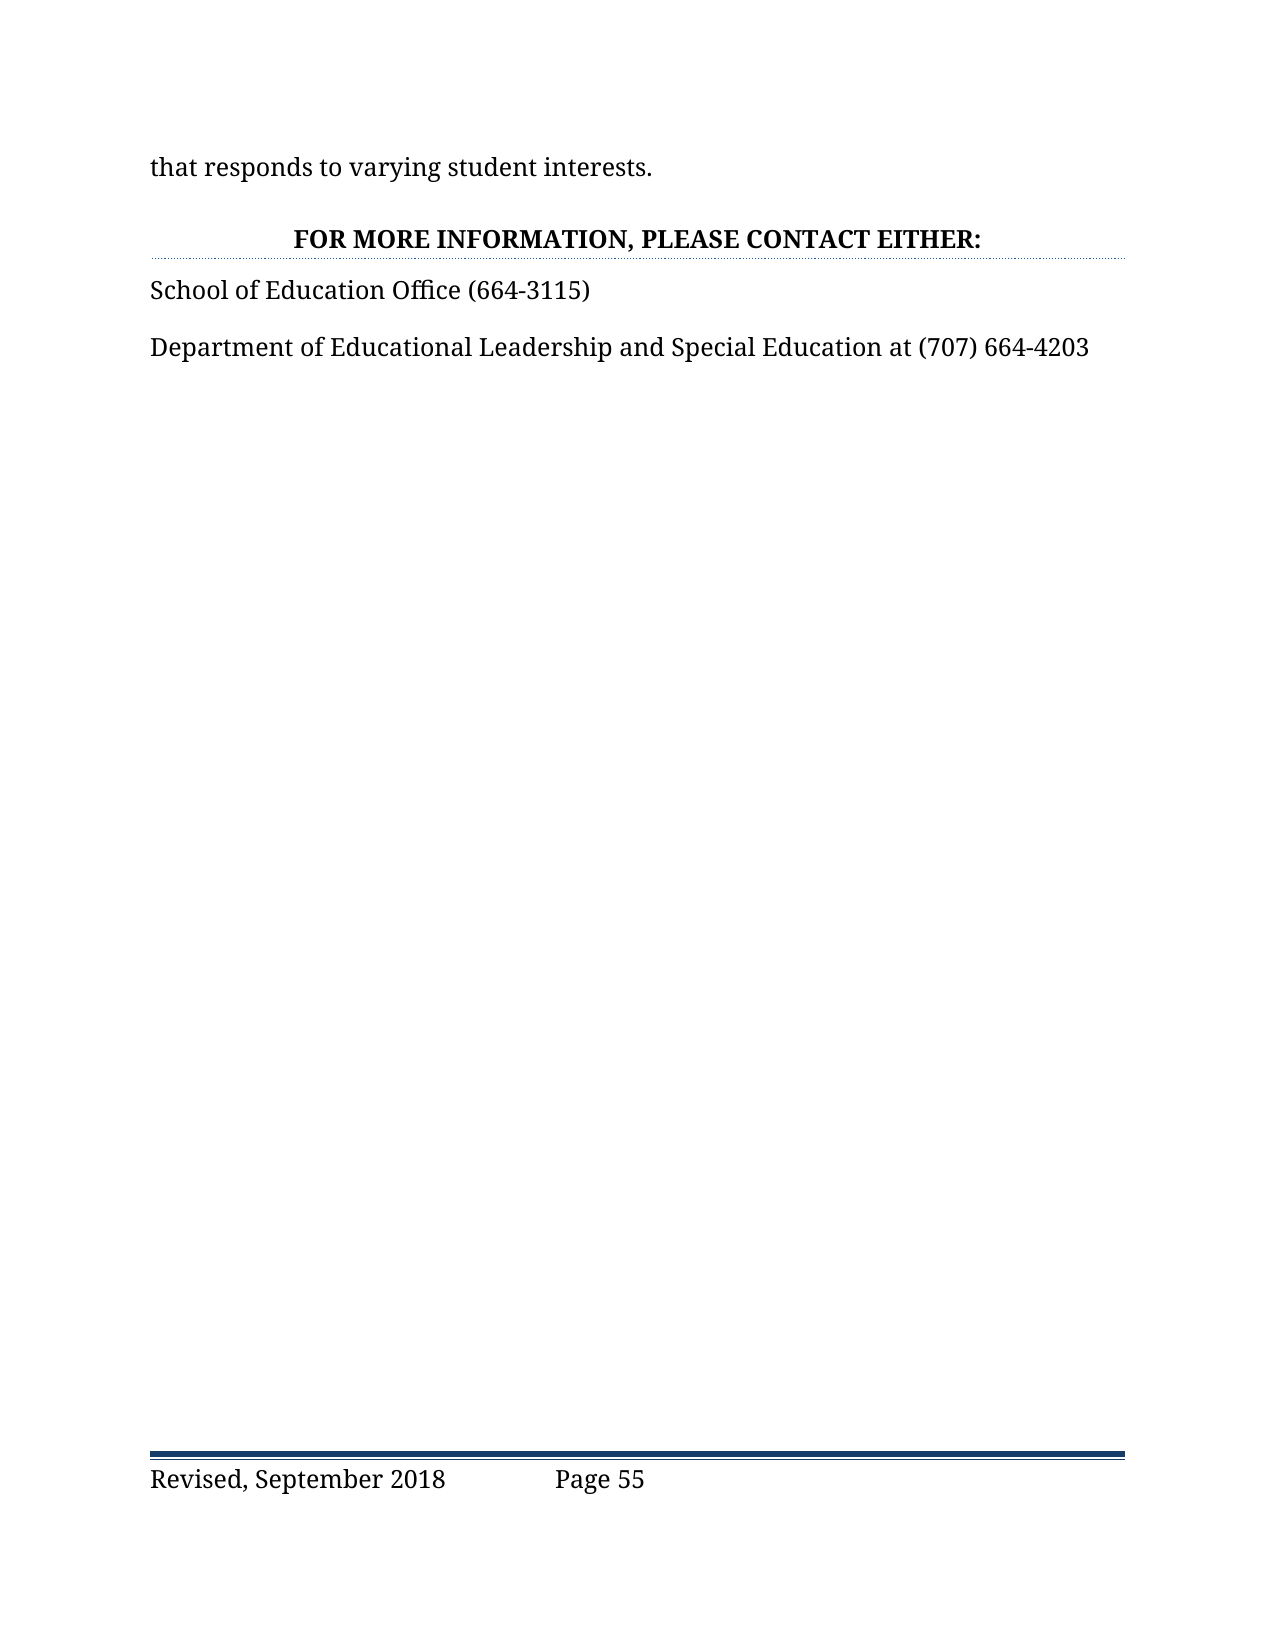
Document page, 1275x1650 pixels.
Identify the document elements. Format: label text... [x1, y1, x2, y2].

text Department of Educational Leadership and Special Education at (707) 664-4203SCHOOL OF EDUCATION TENURE TRACK/TENURED FACULTY [150, 329, 1125, 363]
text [150, 150, 1125, 220]
subtitle For more information, please contact either: [150, 221, 1125, 259]
text School of Education Office (664-3115) [150, 273, 1125, 307]
